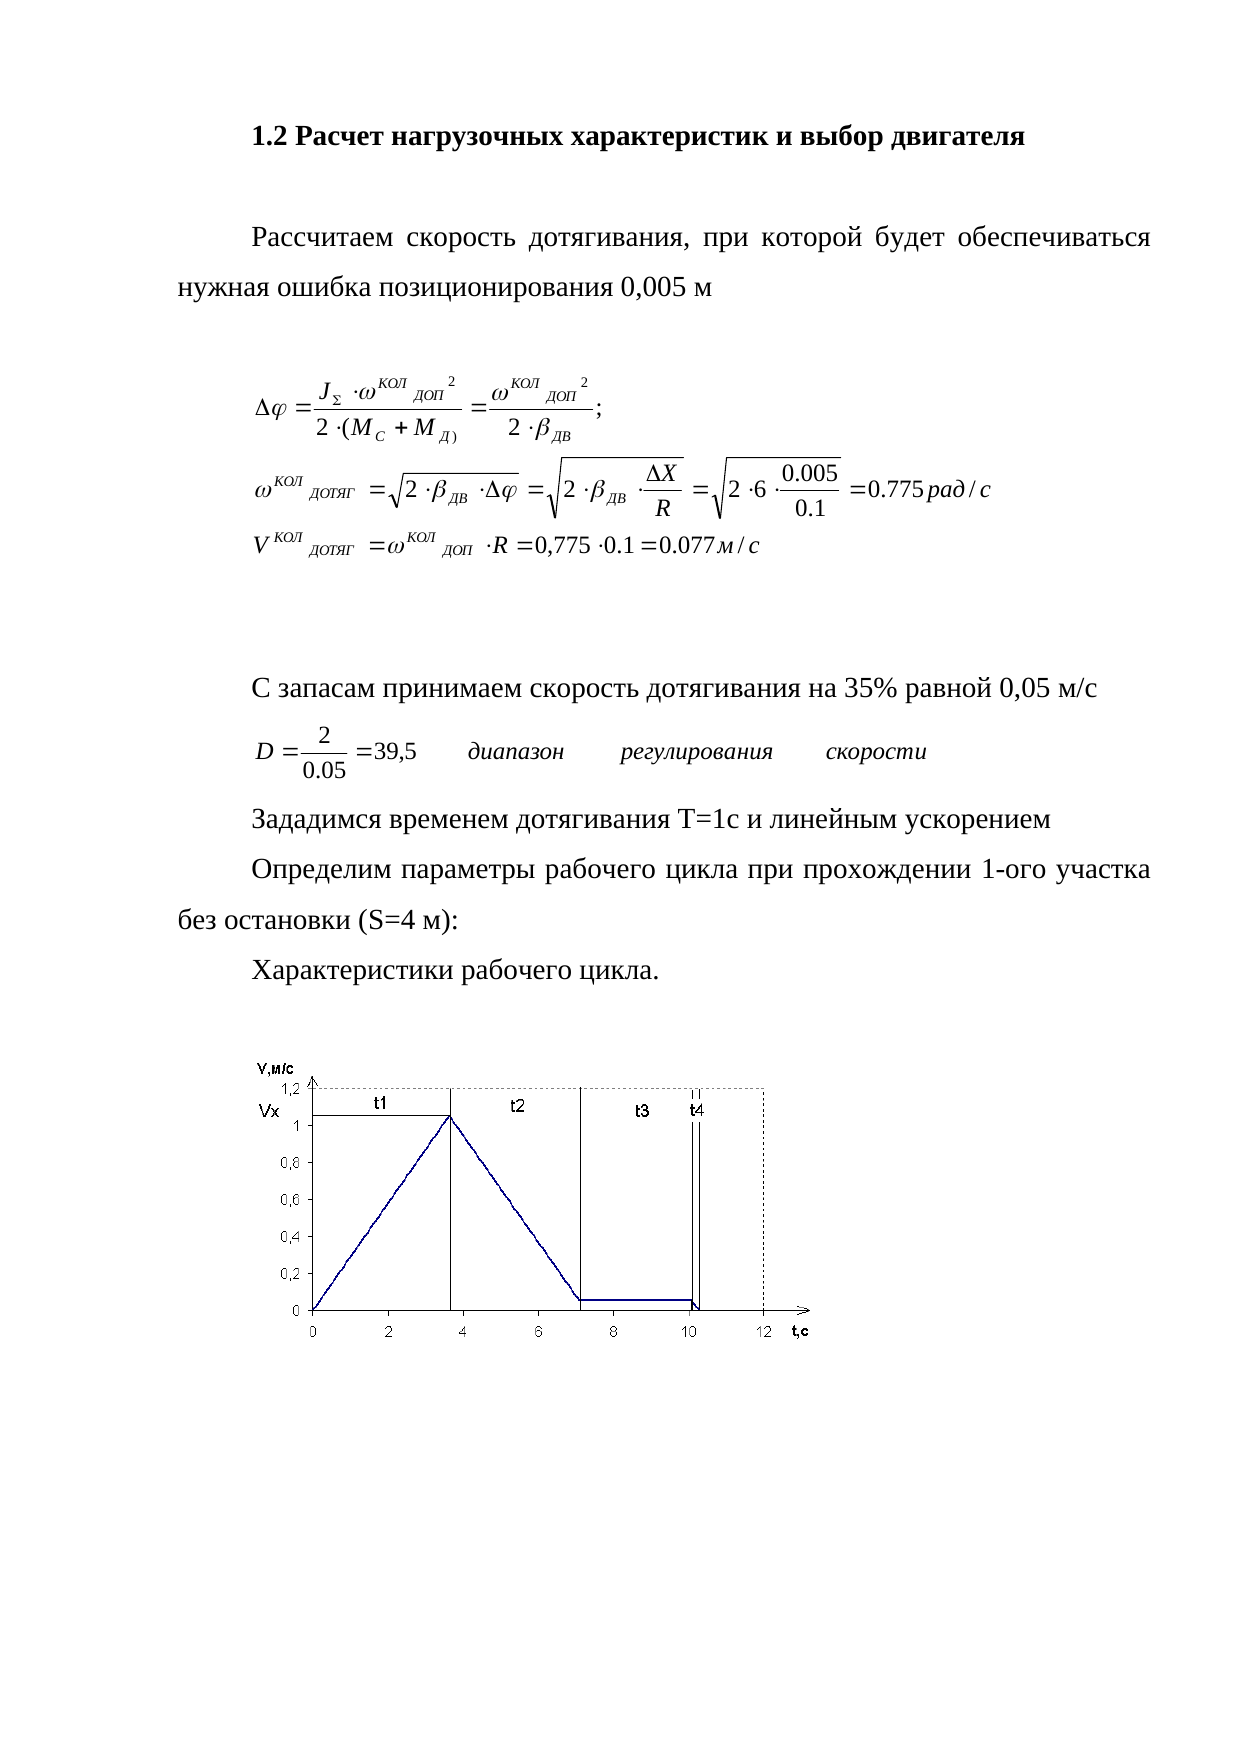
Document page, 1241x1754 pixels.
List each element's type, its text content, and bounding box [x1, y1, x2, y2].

text 1.2 Расчет нагрузочных характеристик и выбор двигателя [177, 118, 1152, 152]
text Зададимся временем дотягивания Т=1с и линейным ускорением [177, 801, 1152, 835]
text С запасам принимаем скорость дотягивания на 35% равной 0,05 м/с [177, 670, 1152, 703]
text Рассчитаем скорость дотягивания, при которой будет обеспечиваться нужная ошибка позиционирования 0,005 м [177, 219, 1152, 303]
text Определим параметры рабочего цикла при прохождении 1-ого участка без остановки (S=4 м): [177, 852, 1152, 936]
text Характеристики рабочего цикла. [177, 952, 1152, 986]
picture [251, 1052, 820, 1344]
